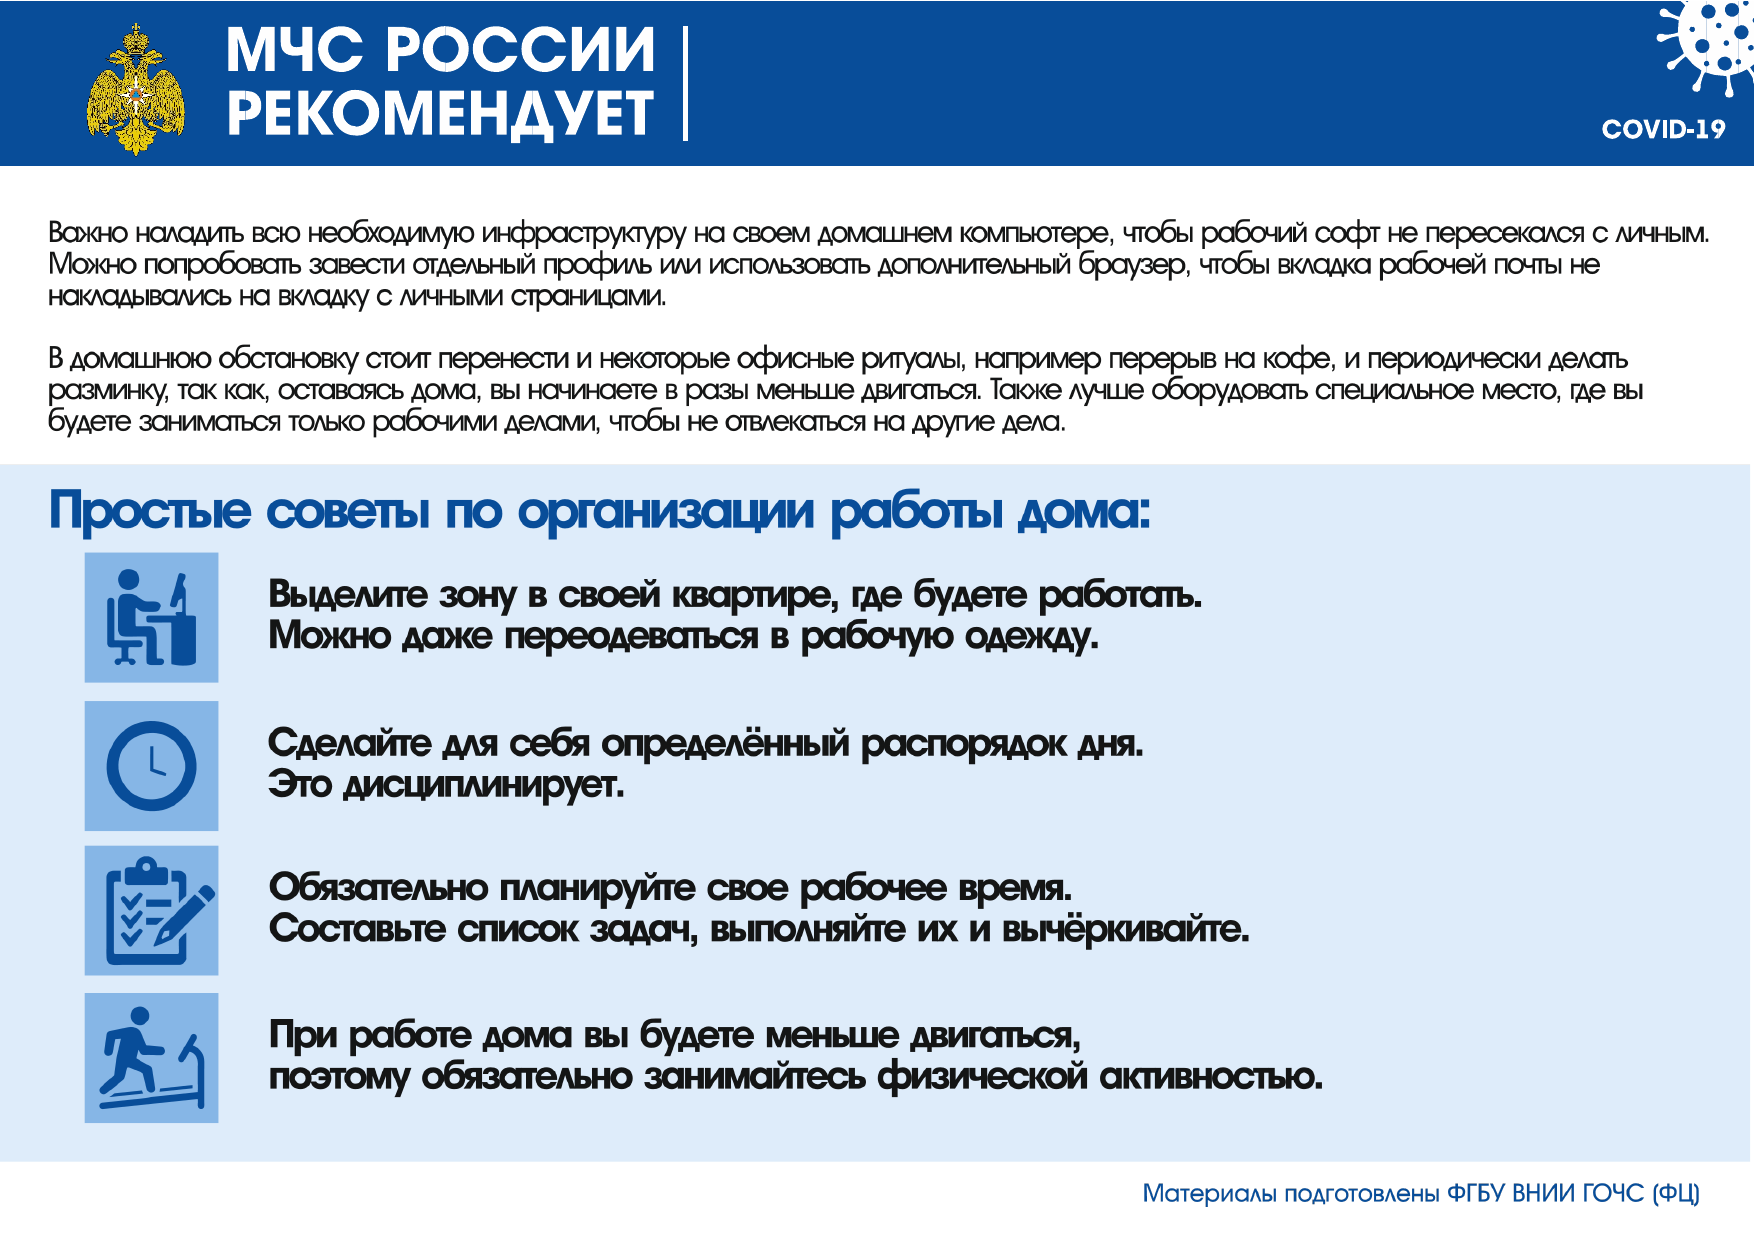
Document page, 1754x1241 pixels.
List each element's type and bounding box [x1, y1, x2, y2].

picture [87, 23, 185, 157]
picture [0, 218, 1751, 1207]
